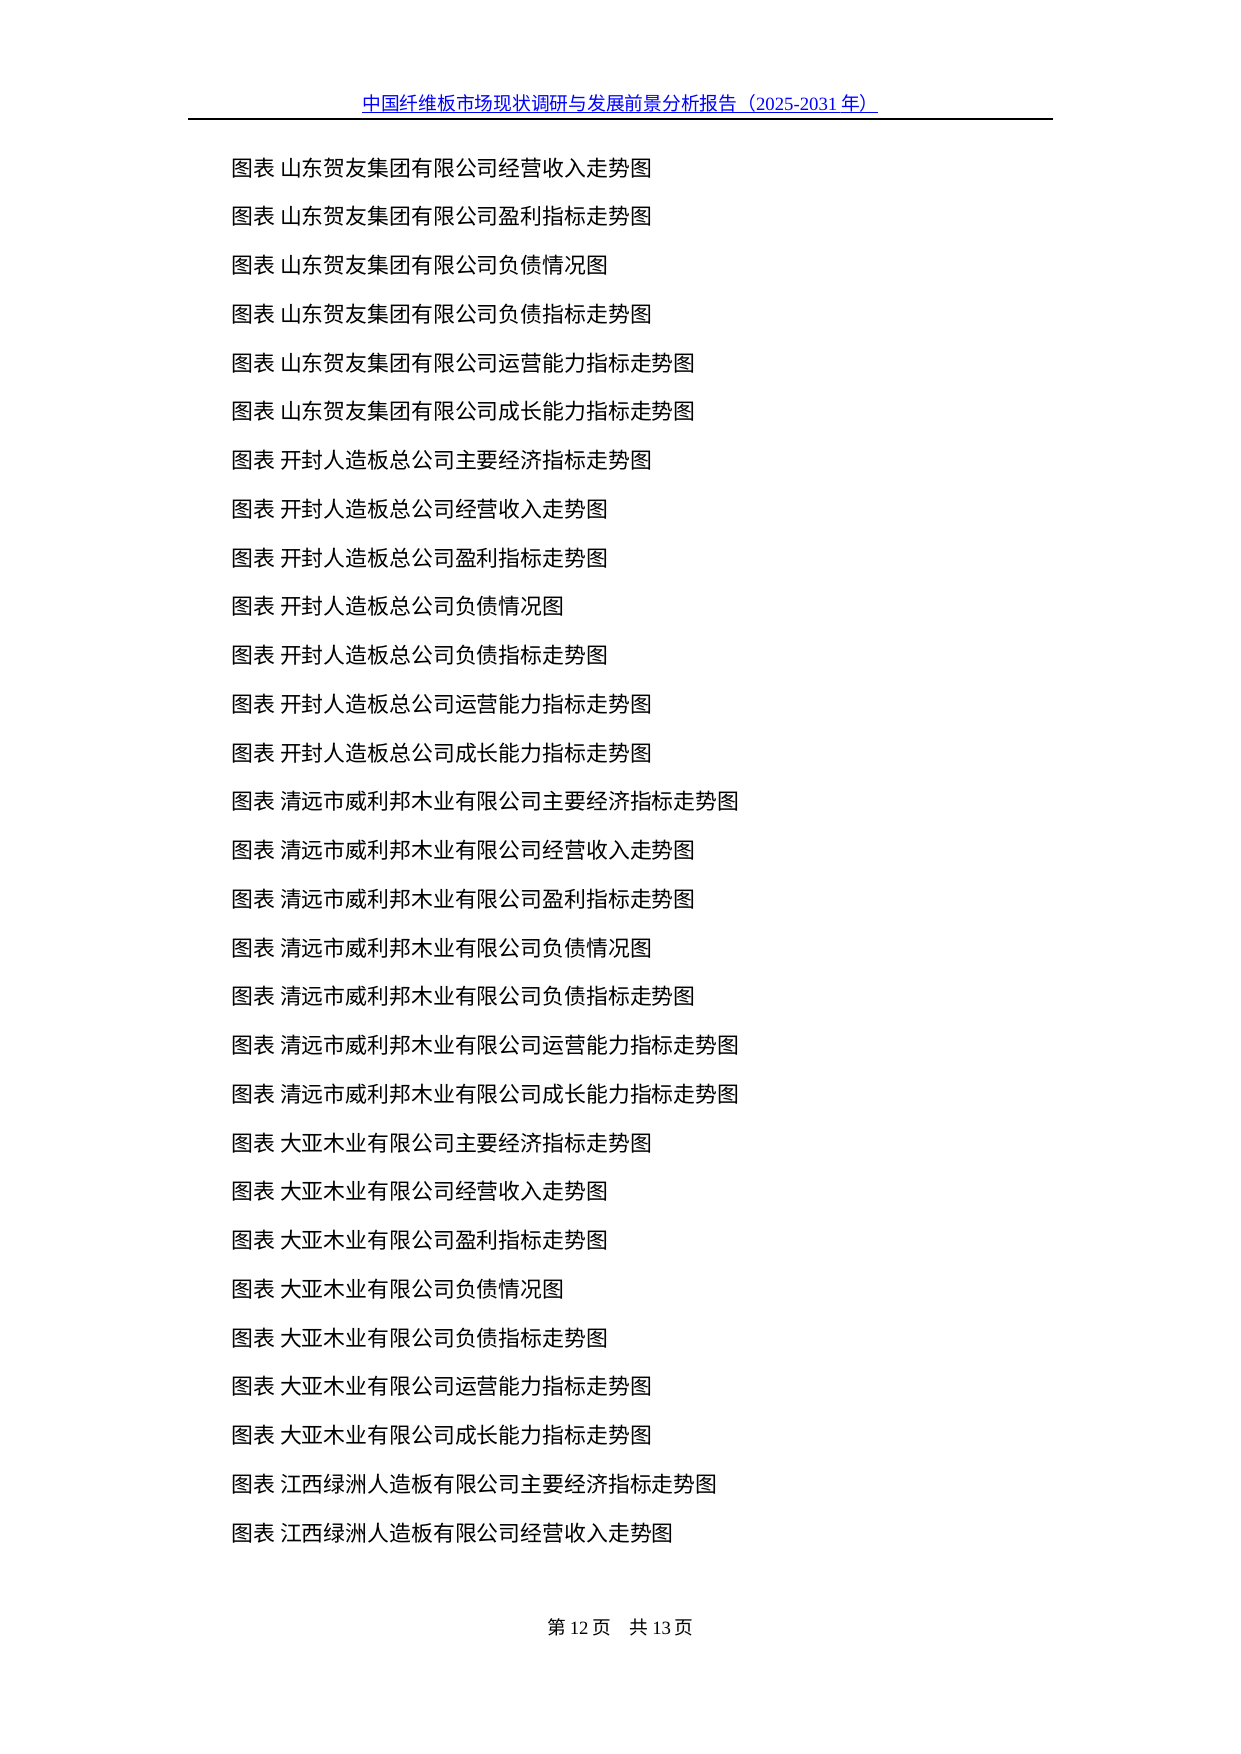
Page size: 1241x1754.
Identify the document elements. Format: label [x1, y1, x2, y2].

text [187, 150, 1053, 1548]
